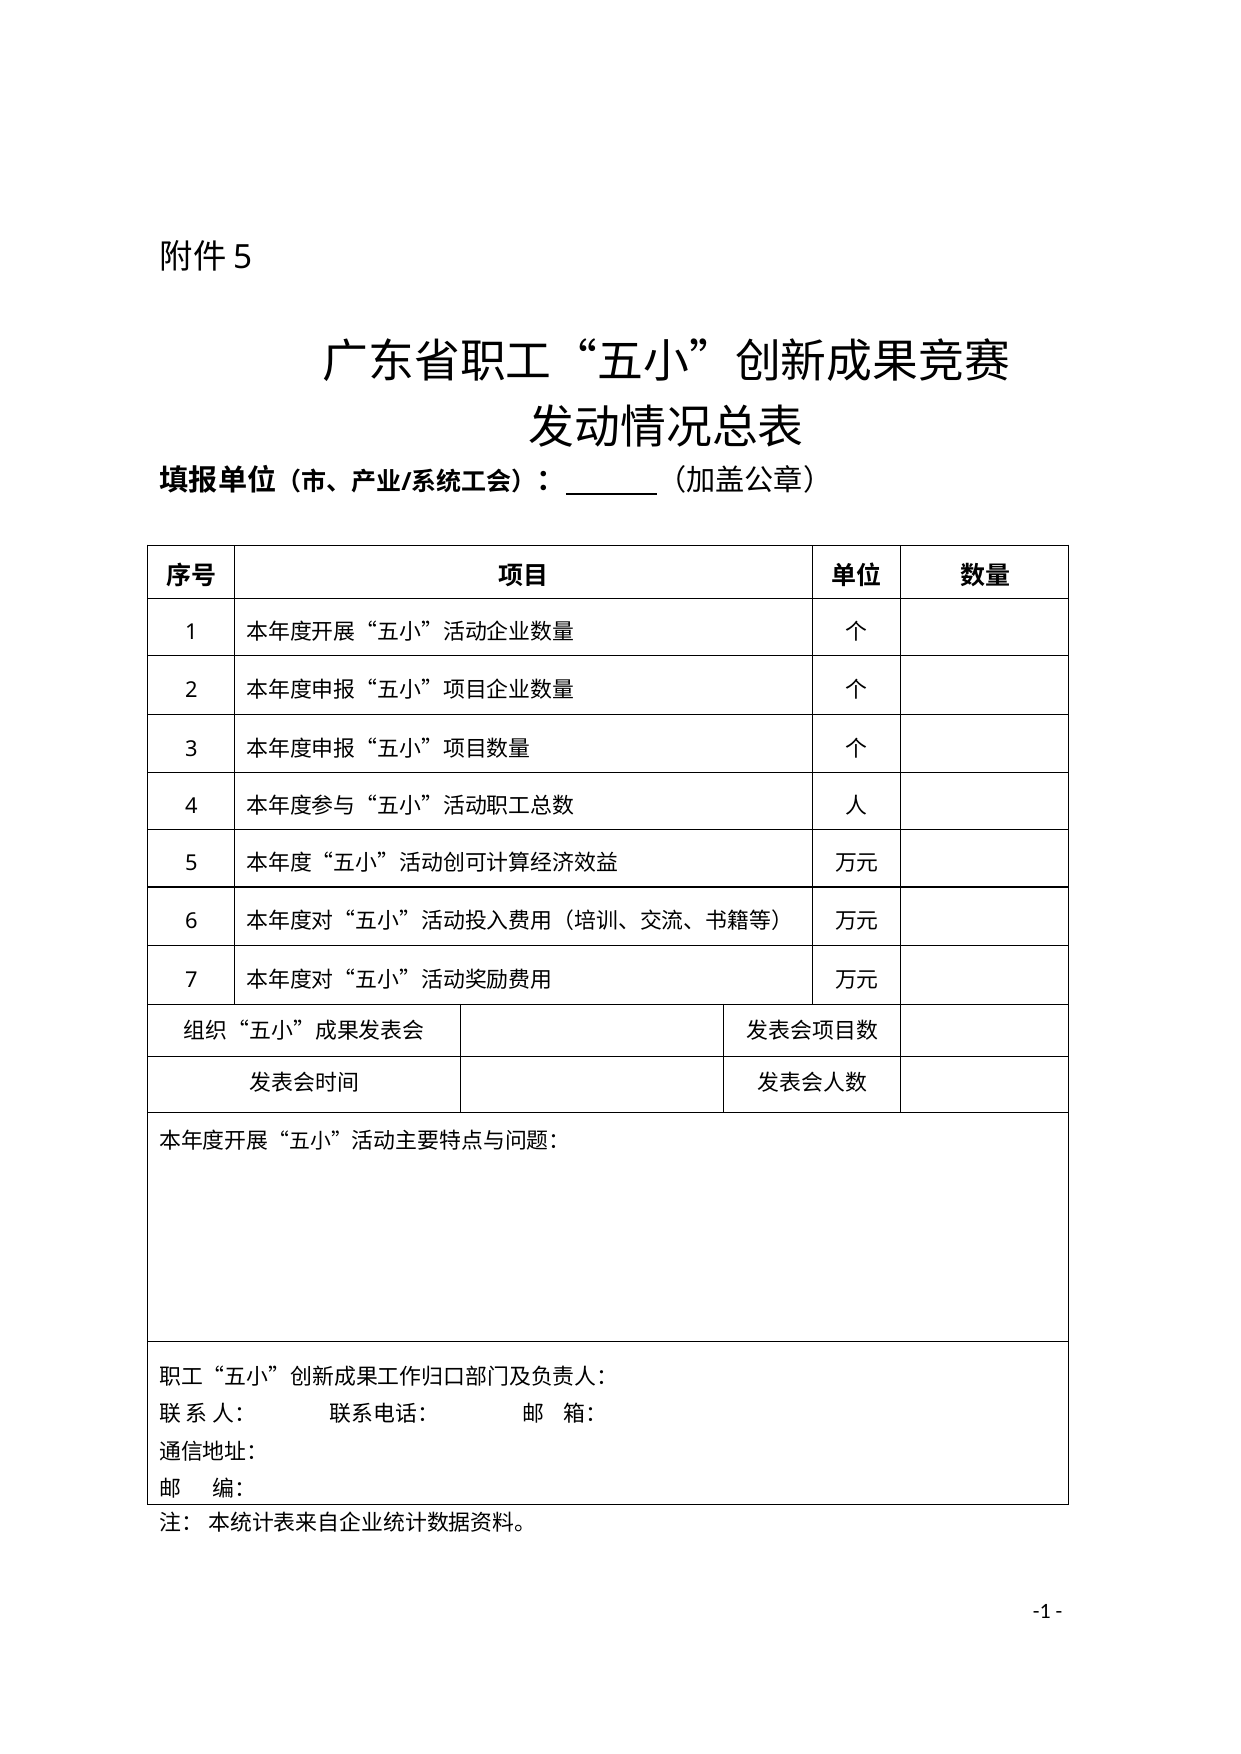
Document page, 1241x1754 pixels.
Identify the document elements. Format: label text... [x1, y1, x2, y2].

table_cell 本年度申报“五小”项目企业数量 [235, 656, 812, 714]
table_cell 6 [148, 888, 234, 945]
table_cell 本年度“五小”活动创可计算经济效益 [235, 830, 812, 886]
table_cell [901, 888, 1068, 945]
table_cell 5 [148, 830, 234, 886]
table_cell [901, 946, 1068, 1004]
table_cell 本年度申报“五小”项目数量 [235, 715, 812, 772]
table_cell [901, 773, 1068, 829]
table_cell 职工“五小”创新成果工作归口部门及负责人： 联 系 人： 联系电话： 邮 箱： 通信地址： 邮 编： [148, 1342, 1068, 1504]
table_cell 组织“五小”成果发表会 [148, 1005, 460, 1056]
table_cell 个 [813, 715, 900, 772]
table_header 数量 [901, 546, 1068, 598]
table_cell 3 [148, 715, 234, 772]
table_cell [461, 1005, 723, 1056]
table_cell 7 [148, 946, 234, 1004]
text 附件5 [159, 230, 1081, 279]
table_cell 2 [148, 656, 234, 714]
table_cell 4 [148, 773, 234, 829]
table_cell [901, 1005, 1068, 1056]
table_cell [461, 1057, 723, 1112]
table_cell 发表会人数 [724, 1057, 900, 1112]
text 发动情况总表 [159, 391, 1081, 457]
table_cell 本年度开展“五小”活动企业数量 [235, 599, 812, 655]
text 填报单位（市、产业/系统工会）： （加盖公章） [159, 457, 1081, 499]
table_header 项目 [235, 546, 812, 598]
table_cell [901, 715, 1068, 772]
table_header 序号 [148, 546, 234, 598]
text 广东省职工“五小”创新成果竞赛 [159, 324, 1081, 391]
table_cell 万元 [813, 830, 900, 886]
text 注： 本统计表来自企业统计数据资料。 [159, 1505, 1081, 1537]
table_cell 本年度参与“五小”活动职工总数 [235, 773, 812, 829]
table_cell 本年度开展“五小”活动主要特点与问题： [148, 1113, 1068, 1341]
table_cell 个 [813, 599, 900, 655]
table_cell 发表会项目数 [724, 1005, 900, 1056]
table_cell [901, 656, 1068, 714]
table_cell 本年度对“五小”活动奖励费用 [235, 946, 812, 1004]
table_cell 万元 [813, 888, 900, 945]
table_cell [901, 599, 1068, 655]
table_header 单位 [813, 546, 900, 598]
table_cell 人 [813, 773, 900, 829]
table_cell 万元 [813, 946, 900, 1004]
table_cell 发表会时间 [148, 1057, 460, 1112]
table_cell 本年度对“五小”活动投入费用（培训、交流、书籍等） [235, 888, 812, 945]
table_cell 1 [148, 599, 234, 655]
table_cell [901, 830, 1068, 886]
table_cell [901, 1057, 1068, 1112]
table_cell 个 [813, 656, 900, 714]
